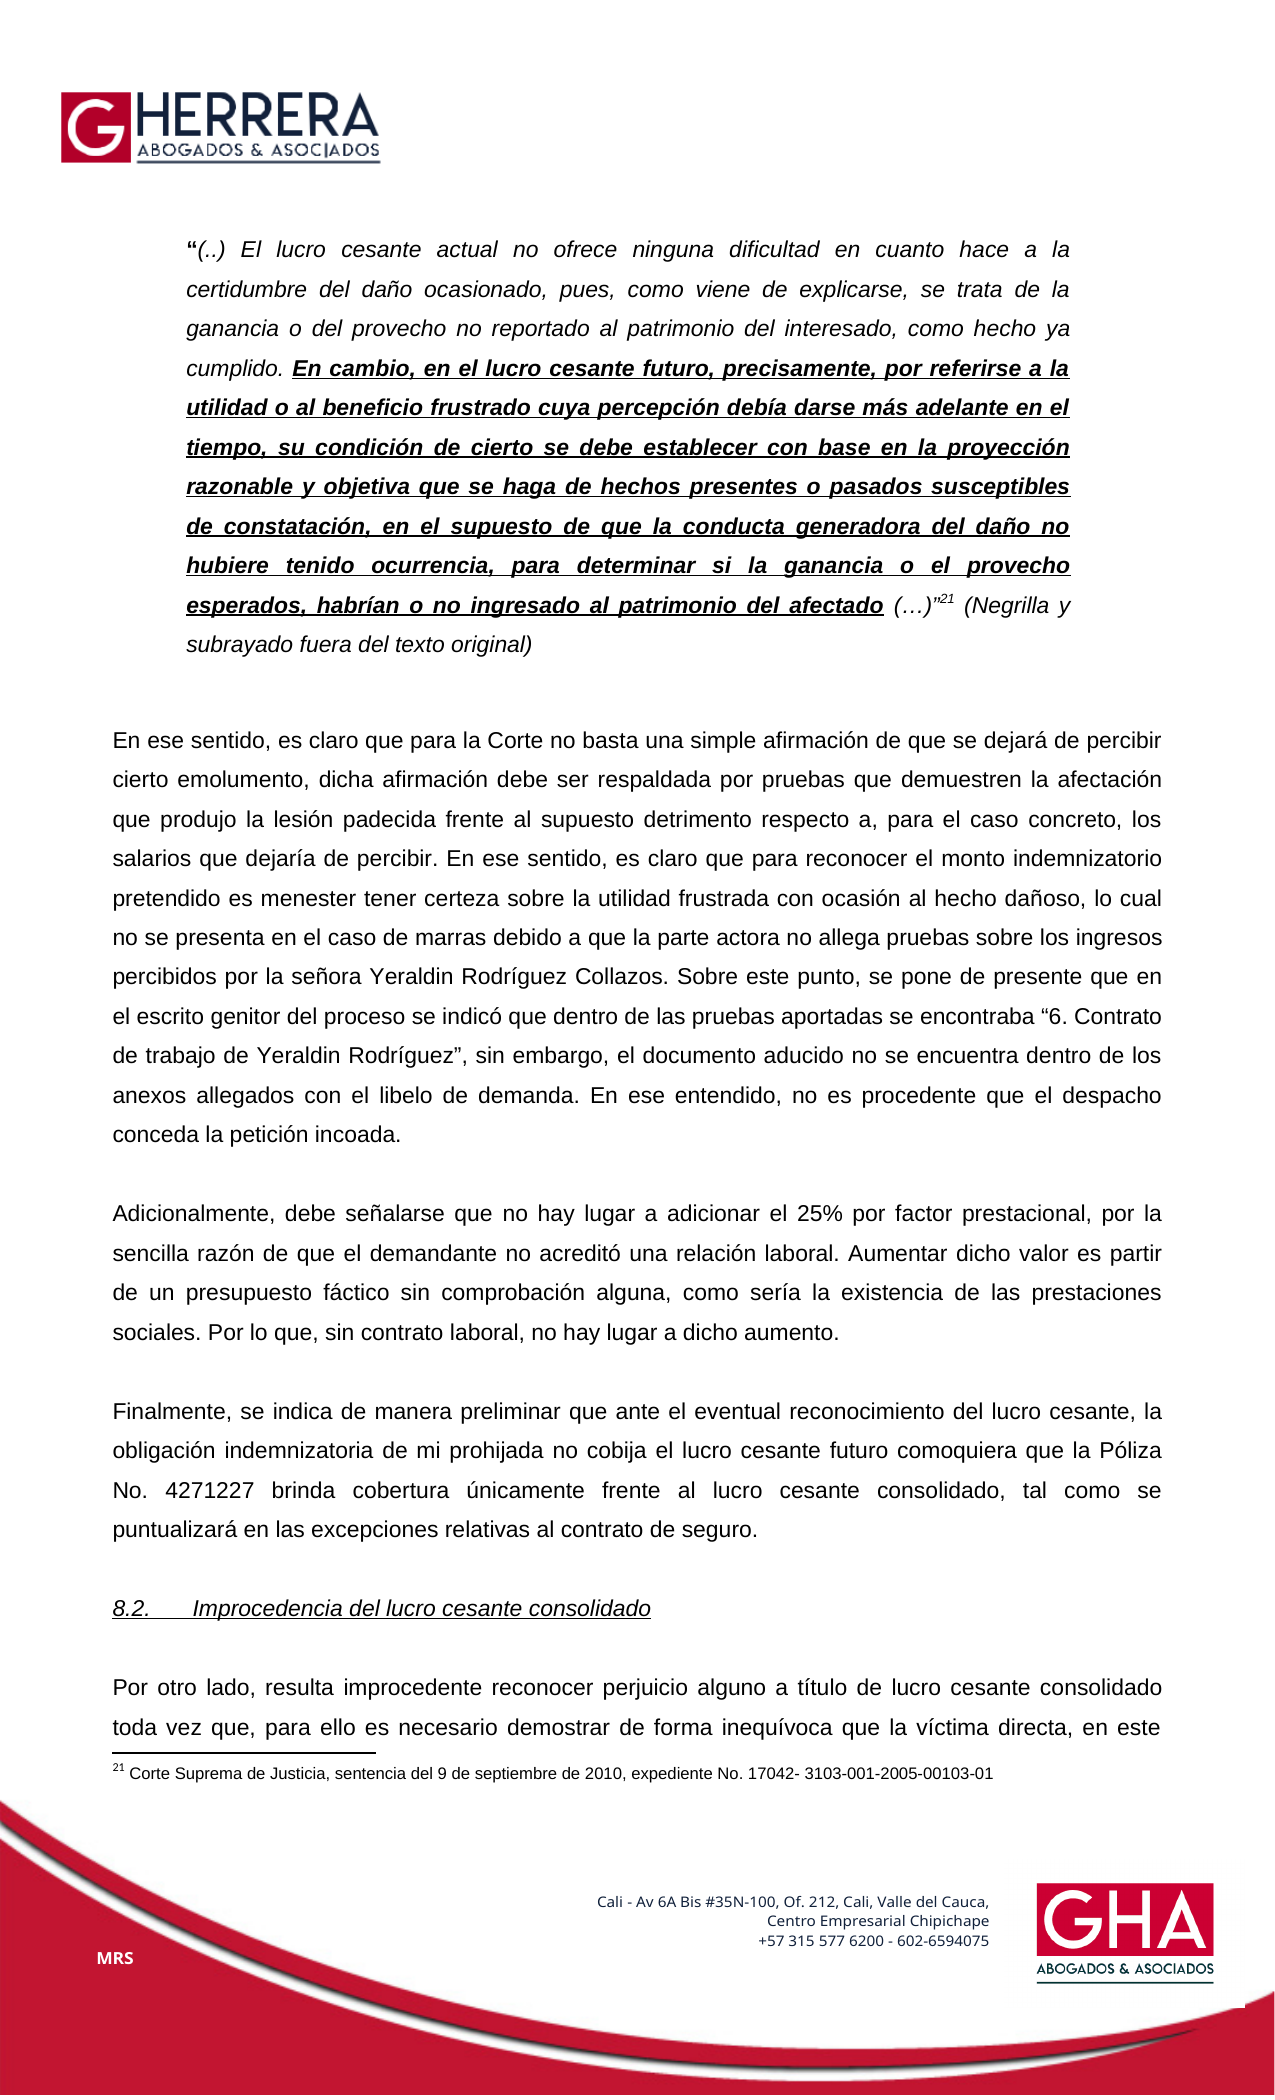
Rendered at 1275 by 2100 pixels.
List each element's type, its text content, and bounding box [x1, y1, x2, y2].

text Finalmente, se indica de manera preliminar que ante el eventual reconocimiento del lucro cesante, la obligación indemnizatoria de mi prohijada no cobija el lucro cesante futuro comoquiera que la Póliza No. 4271227 brinda cobertura únicamente frente al lucro cesante consolidado, tal como se puntualizará en las excepciones relativas al contrato de seguro. [112, 1398, 1163, 1543]
text Adicionalmente, debe señalarse que no hay lugar a adicionar el 25% por factor prestacional, por la sencilla razón de que el demandante no acreditó una relación laboral. Aumentar dicho valor es partir de un presupuesto fáctico sin comprobación alguna, como sería la existencia de las prestaciones sociales. Por lo que, sin contrato laboral, no hay lugar a dicho aumento. [112, 1200, 1163, 1345]
text En ese sentido, es claro que para la Corte no basta una simple afirmación de que se dejará de percibir cierto emolumento, dicha afirmación debe ser respaldada por pruebas que demuestren la afectación que produjo la lesión padecida frente al supuesto detrimento respecto a, para el caso concreto, los salarios que dejaría de percibir. En ese sentido, es claro que para reconocer el monto indemnizatorio pretendido es menester tener certeza sobre la utilidad frustrada con ocasión al hecho dañoso, lo cual no se presenta en el caso de marras debido a que la parte actora no allega pruebas sobre los ingresos percibidos por la señora Yeraldin Rodríguez Collazos. Sobre este punto, se pone de presente que en el escrito genitor del proceso se indicó que dentro de las pruebas aportadas se encontraba “6. Contrato de trabajo de Yeraldin Rodríguez”, sin embargo, el documento aducido no se encuentra dentro de los anexos allegados con el libelo de demanda. En ese entendido, no es procedente que el despacho conceda la petición incoada. [112, 727, 1163, 1148]
picture [58, 89, 382, 166]
text 8.2. Improcedencia del lucro cesante consolidado [112, 1595, 1163, 1622]
picture [0, 1787, 1275, 2095]
list “(..) El lucro cesante actual no ofrece ninguna dificultad en cuanto hace a la certidumbre del daño ocasionado, pues, como viene de explicarse, se trata de la ganancia o del provecho no reportado al patrimonio del interesado, como hecho ya cumplido. En cambio, en el lucro cesante futuro, precisamente, por referirse a la utilidad o al beneficio frustrado cuya percepción debía darse más adelante en el tiempo, su condición de cierto se debe establecer con base en la proyección razonable y objetiva que se haga de hechos presentes o pasados susceptibles de constatación, en el supuesto de que la conducta generadora del daño no hubiere tenido ocurrencia, para determinar si la ganancia o el provecho esperados, habrían o no ingresado al patrimonio del afectado (…)” (Negrilla y subrayado fuera del texto original) [186, 236, 1073, 657]
